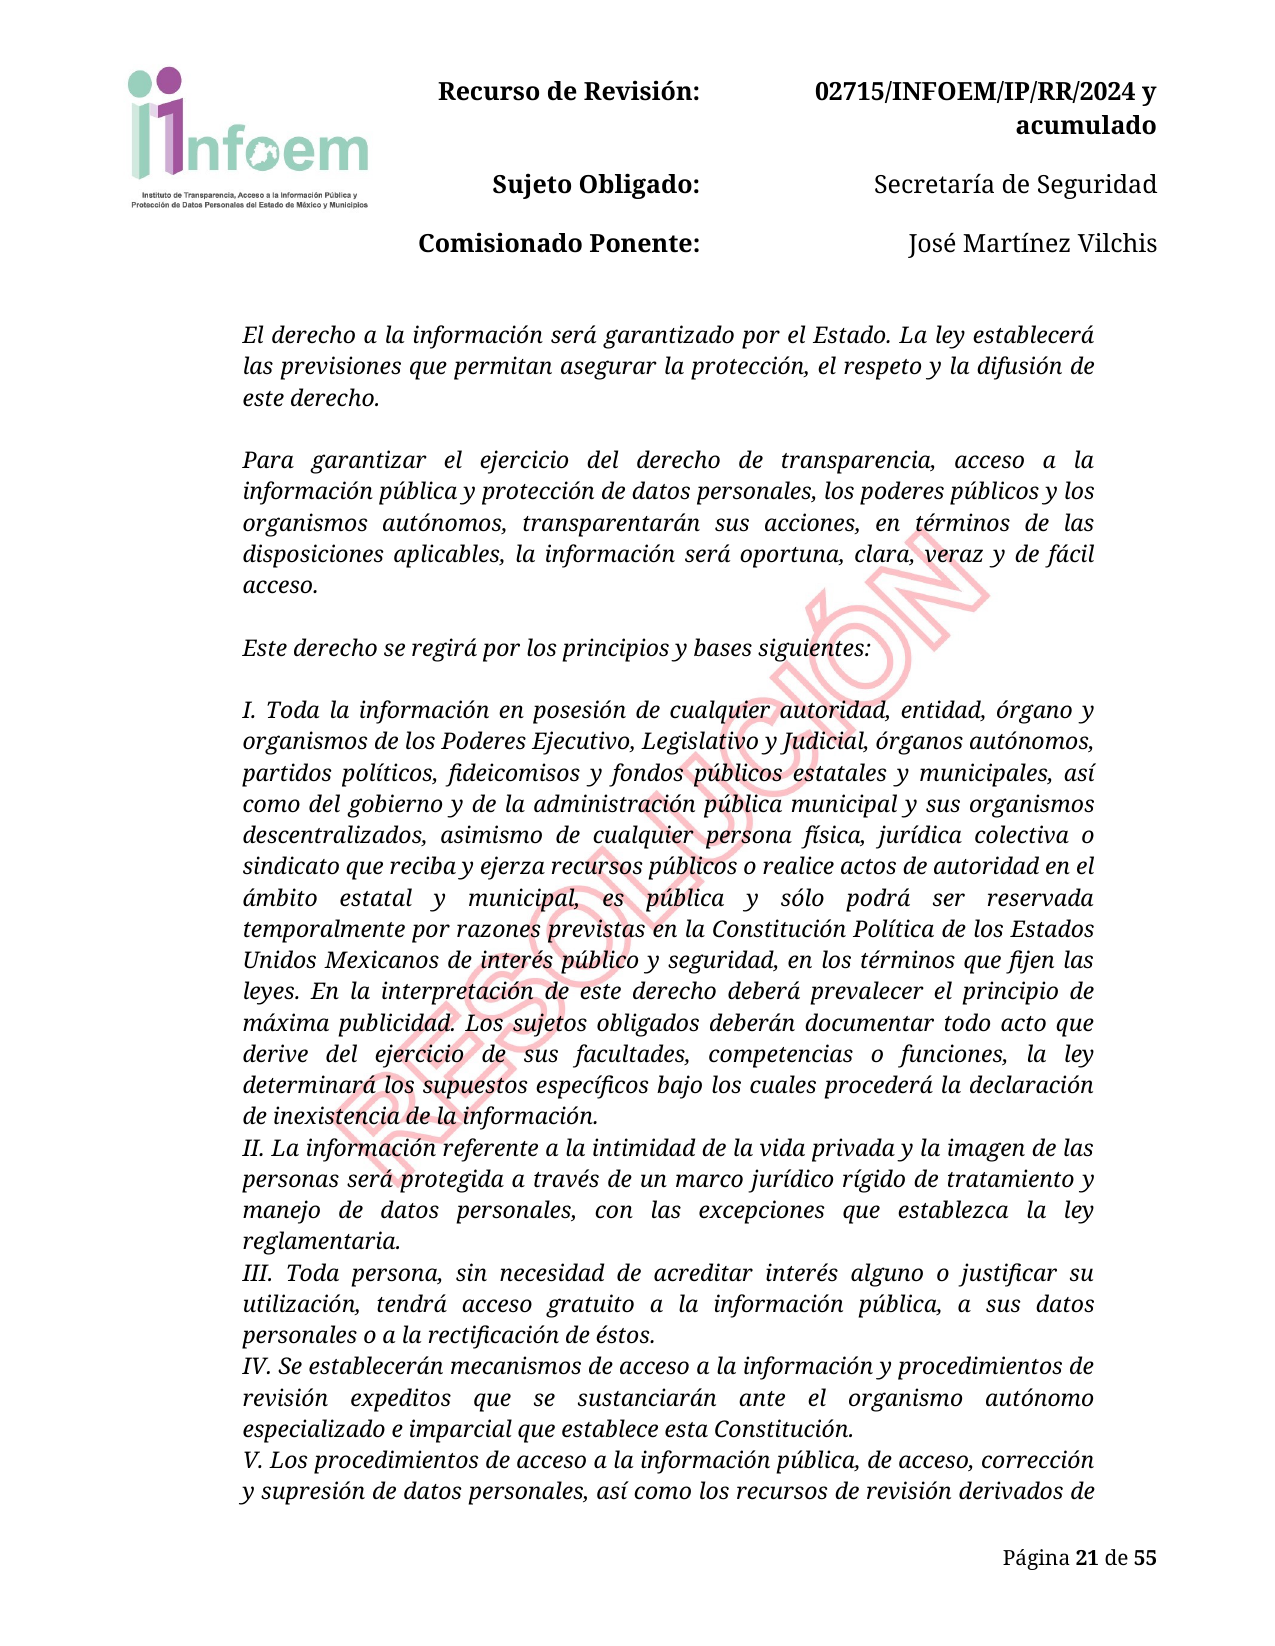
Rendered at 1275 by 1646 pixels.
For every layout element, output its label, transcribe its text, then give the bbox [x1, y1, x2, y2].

text Para garantizar el ejercicio del derecho de transparencia, acceso a la información pública y protección de datos personales, los poderes públicos y los organismos autónomos, transparentarán sus acciones, en términos de las disposiciones aplicables, la información será oportuna, clara, veraz y de fácil acceso. [242, 444, 1098, 600]
text II. La información referente a la intimidad de la vida privada y la imagen de las personas será protegida a través de un marco jurídico rígido de tratamiento y manejo de datos personales, con las excepciones que establezca la ley reglamentaria. [242, 1131, 1098, 1256]
text I. Toda la información en posesión de cualquier autoridad, entidad, órgano y organismos de los Poderes Ejecutivo, Legislativo y Judicial, órganos autónomos, partidos políticos, fideicomisos y fondos públicos estatales y municipales, así como del gobierno y de la administración pública municipal y sus organismos descentralizados, asimismo de cualquier persona física, jurídica colectiva o sindicato que reciba y ejerza recursos públicos o realice actos de autoridad en el ámbito estatal y municipal, es pública y sólo podrá ser reservada temporalmente por razones previstas en la Constitución Política de los Estados Unidos Mexicanos de interés público y seguridad, en los términos que fijen las leyes. En la interpretación de este derecho deberá prevalecer el principio de máxima publicidad. Los sujetos obligados deberán documentar todo acto que derive del ejercicio de sus facultades, competencias o funciones, la ley determinará los supuestos específicos bajo los cuales procederá la declaración de inexistencia de la información. [242, 694, 1098, 1131]
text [242, 1444, 1098, 1506]
picture [8, 6, 1275, 1646]
text El derecho a la información será garantizado por el Estado. La ley establecerá las previsiones que permitan asegurar la protección, el respeto y la difusión de este derecho. [242, 319, 1098, 413]
text Este derecho se regirá por los principios y bases siguientes: [242, 631, 1098, 663]
text IV. Se establecerán mecanismos de acceso a la información y procedimientos de revisión expeditos que se sustanciarán ante el organismo autónomo especializado e imparcial que establece esta Constitución. [242, 1350, 1098, 1444]
text III. Toda persona, sin necesidad de acreditar interés alguno o justificar su utilización, tendrá acceso gratuito a la información pública, a sus datos personales o a la rectificación de éstos. [242, 1256, 1098, 1350]
